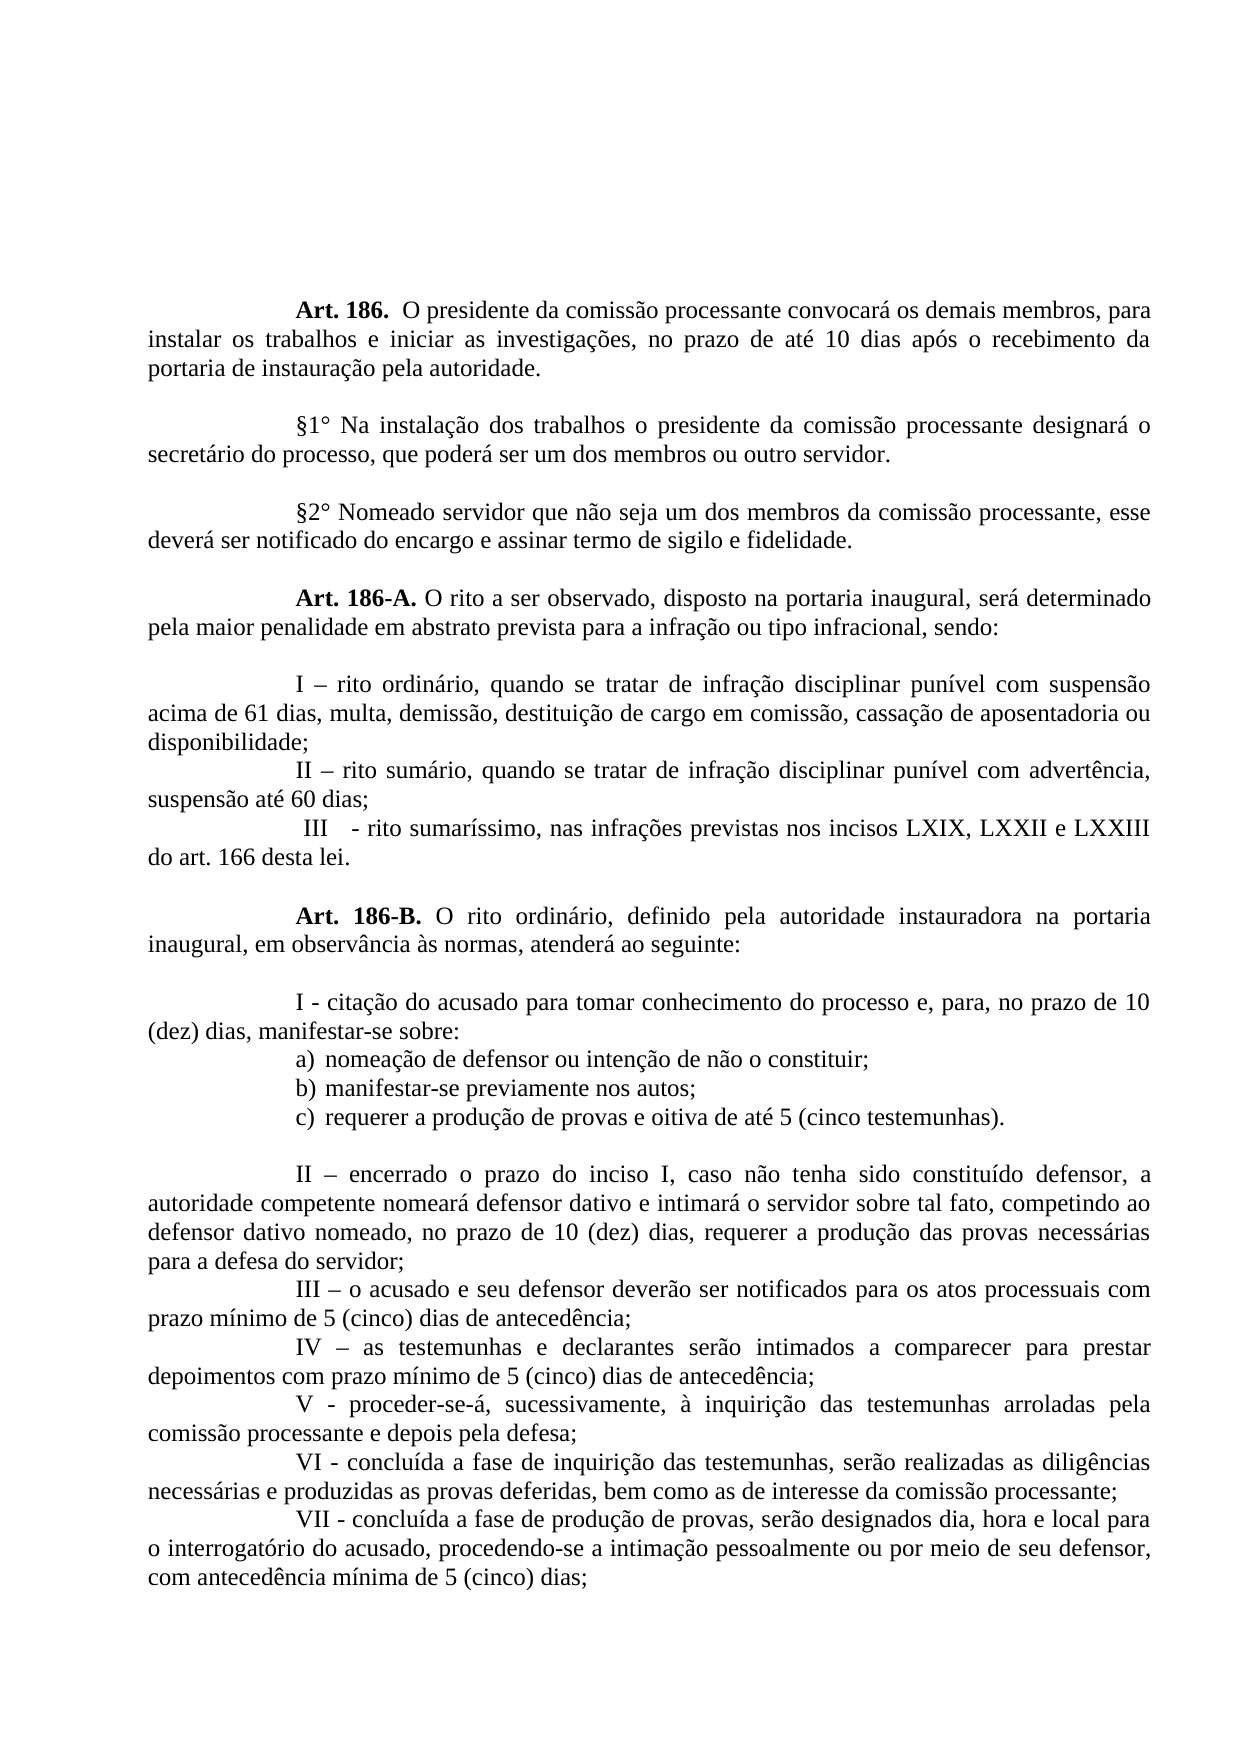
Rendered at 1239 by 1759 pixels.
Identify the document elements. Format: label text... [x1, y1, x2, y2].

text Art. 186-B. O rito ordinário, definido pela autoridade instauradora na portaria inaugural, em observância às normas, atenderá ao seguinte: [148, 901, 1152, 958]
list Art. 186-A. O rito a ser observado, disposto na portaria inaugural, será determinado pela maior penalidade em abstrato prevista para a infração ou tipo infracional, sendo: [148, 583, 1152, 640]
list nomeação de defensor ou intenção de não o constituir; [148, 1044, 1152, 1073]
text I - citação do acusado para tomar conhecimento do processo e, para, no prazo de 10 (dez) dias, manifestar-se sobre: [148, 987, 1152, 1044]
text IV – as testemunhas e declarantes serão intimados a comparecer para prestar depoimentos com prazo mínimo de 5 (cinco) dias de antecedência; [148, 1332, 1152, 1389]
text II – rito sumário, quando se tratar de infração disciplinar punível com advertência, suspensão até 60 dias; [148, 755, 1152, 813]
list §2° Nomeado servidor que não seja um dos membros da comissão processante, esse deverá ser notificado do encargo e assinar termo de sigilo e fidelidade. [148, 497, 1152, 554]
list requerer a produção de provas e oitiva de até 5 (cinco testemunhas). [148, 1102, 1152, 1131]
list Art. 186. O presidente da comissão processante convocará os demais membros, para instalar os trabalhos e iniciar as investigações, no prazo de até 10 dias após o recebimento da portaria de instauração pela autoridade. [148, 295, 1152, 382]
list §1° Na instalação dos trabalhos o presidente da comissão processante designará o secretário do processo, que poderá ser um dos membros ou outro servidor. [148, 410, 1152, 468]
text VI - concluída a fase de inquirição das testemunhas, serão realizadas as diligências necessárias e produzidas as provas deferidas, bem como as de interesse da comissão processante; [148, 1447, 1152, 1504]
list manifestar-se previamente nos autos; [148, 1073, 1152, 1102]
list III - rito sumaríssimo, nas infrações previstas nos incisos LXIX, LXXII e LXXIII do art. 166 desta lei. [148, 813, 1152, 870]
text II – encerrado o prazo do inciso I, caso não tenha sido constituído defensor, a autoridade competente nomeará defensor dativo e intimará o servidor sobre tal fato, competindo ao defensor dativo nomeado, no prazo de 10 (dez) dias, requerer a produção das provas necessárias para a defesa do servidor; [148, 1159, 1152, 1274]
text VII - concluída a fase de produção de provas, serão designados dia, hora e local para o interrogatório do acusado, procedendo-se a intimação pessoalmente ou por meio de seu defensor, com antecedência mínima de 5 (cinco) dias; [148, 1504, 1152, 1591]
text III – o acusado e seu defensor deverão ser notificados para os atos processuais com prazo mínimo de 5 (cinco) dias de antecedência; [148, 1274, 1152, 1332]
text I – rito ordinário, quando se tratar de infração disciplinar punível com suspensão acima de 61 dias, multa, demissão, destituição de cargo em comissão, cassação de aposentadoria ou disponibilidade; [148, 669, 1152, 755]
text V - proceder-se-á, sucessivamente, à inquirição das testemunhas arroladas pela comissão processante e depois pela defesa; [148, 1389, 1152, 1447]
